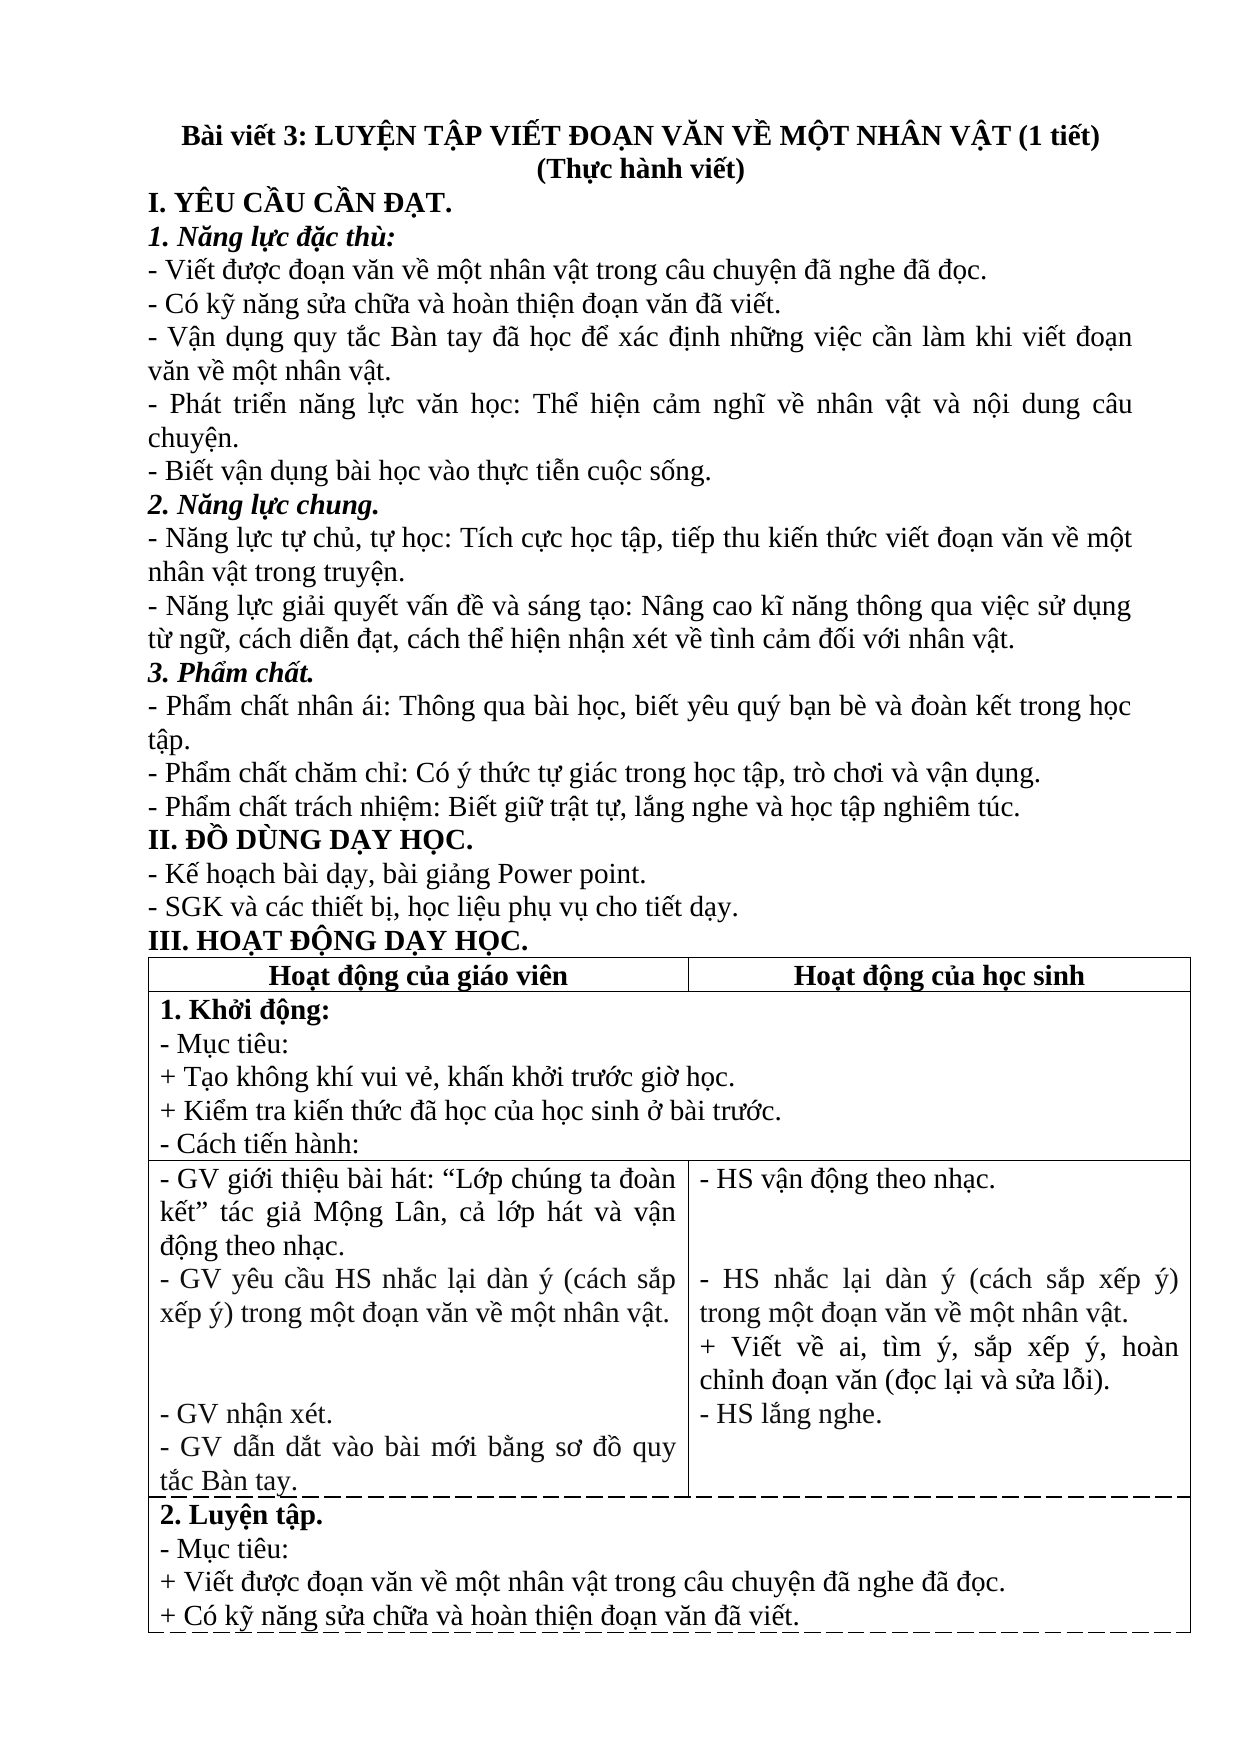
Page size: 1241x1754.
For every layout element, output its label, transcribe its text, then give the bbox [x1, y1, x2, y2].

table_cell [149, 1496, 1190, 1632]
text - Viết được đoạn văn về một nhân vật trong câu chuyện đã nghe đã đọc. [148, 252, 1134, 286]
text 1. Năng lực đặc thù: [148, 219, 1134, 252]
text - Vận dụng quy tắc Bàn tay đã học để xác định những việc cần làm khi viết đoạn văn về một nhân vật. [148, 319, 1134, 386]
table_header Hoạt động của học sinh [689, 958, 1190, 991]
text - Năng lực tự chủ, tự học: Tích cực học tập, tiếp thu kiến thức viết đoạn văn về một nhân vật trong truyện. [148, 521, 1134, 588]
table_cell - HS vận động theo nhạc. - HS nhắc lại dàn ý (cách sắp xếp ý) trong một đoạn văn về một nhân vật. + Viết về ai, tìm ý, sắp xếp ý, hoàn chỉnh đoạn văn (đọc lại và sửa lỗi). - HS lắng nghe. [689, 1161, 1190, 1496]
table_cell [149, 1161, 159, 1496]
text Bài viết 3: LUYỆN TẬP VIẾT ĐOẠN VĂN VỀ MỘT NHÂN VẬT (1 tiết) [148, 118, 1134, 152]
table_header Hoạt động của giáo viên [149, 958, 688, 991]
text - Có kỹ năng sửa chữa và hoàn thiện đoạn văn đã viết. [148, 286, 1134, 319]
text - Biết vận dụng bài học vào thực tiễn cuộc sống. [148, 453, 1134, 487]
text - Năng lực giải quyết vấn đề và sáng tạo: Nâng cao kĩ năng thông qua việc sử dụng từ ngữ, cách diễn đạt, cách thể hiện nhận xét về tình cảm đối với nhân vật. [148, 588, 1134, 655]
text - SGK và các thiết bị, học liệu phụ vụ cho tiết dạy. [148, 889, 1134, 923]
text - Kế hoạch bài dạy, bài giảng Power point. [148, 856, 1134, 889]
text 3. Phẩm chất. [148, 655, 1134, 688]
text - Phẩm chất nhân ái: Thông qua bài học, biết yêu quý bạn bè và đoàn kết trong học tập. [148, 688, 1134, 755]
table_cell 1. Khởi động: - Mục tiêu: + Tạo không khí vui vẻ, khấn khởi trước giờ học. + Kiểm tra kiến thức đã học của học sinh ở bài trước. - Cách tiến hành: [149, 992, 1190, 1160]
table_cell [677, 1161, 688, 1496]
text (Thực hành viết) [148, 152, 1134, 185]
text 2. Năng lực chung. [148, 487, 1134, 521]
text III. HOẠT ĐỘNG DẠY HỌC. [148, 923, 1134, 957]
text - Phẩm chất chăm chỉ: Có ý thức tự giác trong học tập, trò chơi và vận dụng. [148, 755, 1134, 789]
text II. ĐỒ DÙNG DẠY HỌC. [148, 822, 1134, 856]
text - Phát triển năng lực văn học: Thể hiện cảm nghĩ về nhân vật và nội dung câu chuyện. [148, 386, 1134, 453]
text I. YÊU CẦU CẦN ĐẠT. [148, 185, 1134, 219]
text - Phẩm chất trách nhiệm: Biết giữ trật tự, lắng nghe và học tập nghiêm túc. [148, 789, 1134, 822]
